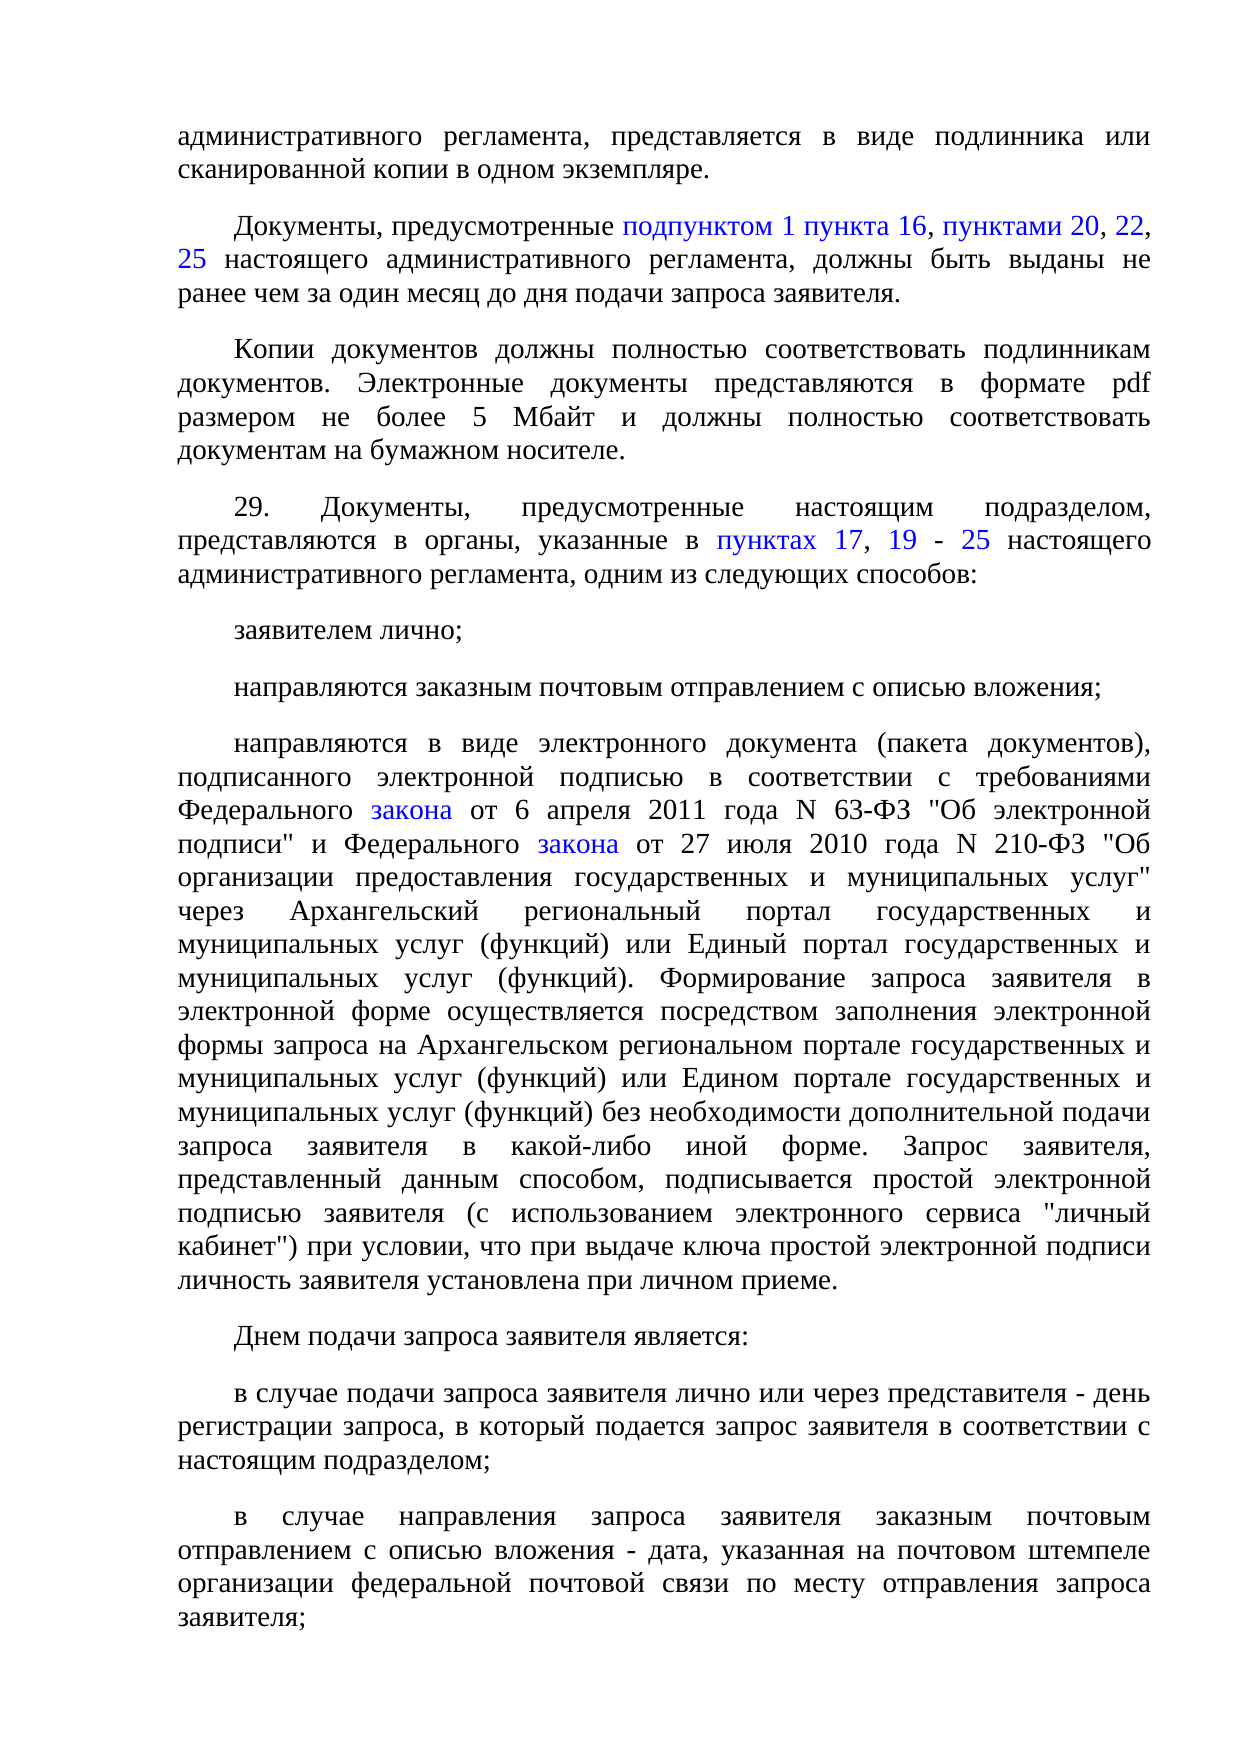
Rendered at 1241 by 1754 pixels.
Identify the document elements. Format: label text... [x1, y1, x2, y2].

text в случае подачи запроса заявителя лично или через представителя - день регистрации запроса, в который подается запрос заявителя в соответствии с настоящим подразделом; [177, 1375, 1152, 1475]
text направляются заказным почтовым отправлением с описью вложения; [177, 669, 1152, 702]
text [177, 118, 1152, 185]
text заявителем лично; [177, 612, 1152, 646]
text Документы, предусмотренные подпунктом 1 пункта 16, пунктами 20, 22, 25 настоящего административного регламента, должны быть выданы не ранее чем за один месяц до дня подачи запроса заявителя. [177, 208, 1152, 309]
text 29. Документы, предусмотренные настоящим подразделом, представляются в органы, указанные в пунктах 17, 19 - 25 настоящего административного регламента, одним из следующих способов: [177, 489, 1152, 589]
text Днем подачи запроса заявителя является: [177, 1318, 1152, 1352]
text в случае направления запроса заявителя заказным почтовым отправлением с описью вложения - дата, указанная на почтовом штемпеле организации федеральной почтовой связи по месту отправления запроса заявителя; [177, 1498, 1152, 1632]
text Копии документов должны полностью соответствовать подлинникам документов. Электронные документы представляются в формате pdf размером не более 5 Мбайт и должны полностью соответствовать документам на бумажном носителе. [177, 332, 1152, 466]
text направляются в виде электронного документа (пакета документов), подписанного электронной подписью в соответствии с требованиями Федерального закона от 6 апреля 2011 года N 63-ФЗ "Об электронной подписи" и Федерального закона от 27 июля 2010 года N 210-ФЗ "Об организации предоставления государственных и муниципальных услуг" через Архангельский региональный портал государственных и муниципальных услуг (функций) или Единый портал государственных и муниципальных услуг (функций). Формирование запроса заявителя в электронной форме осуществляется посредством заполнения электронной формы запроса на Архангельском региональном портале государственных и муниципальных услуг (функций) или Едином портале государственных и муниципальных услуг (функций) без необходимости дополнительной подачи запроса заявителя в какой-либо иной форме. Запрос заявителя, представленный данным способом, подписывается простой электронной подписью заявителя (с использованием электронного сервиса "личный кабинет") при условии, что при выдаче ключа простой электронной подписи личность заявителя установлена при личном приеме. [177, 725, 1152, 1295]
